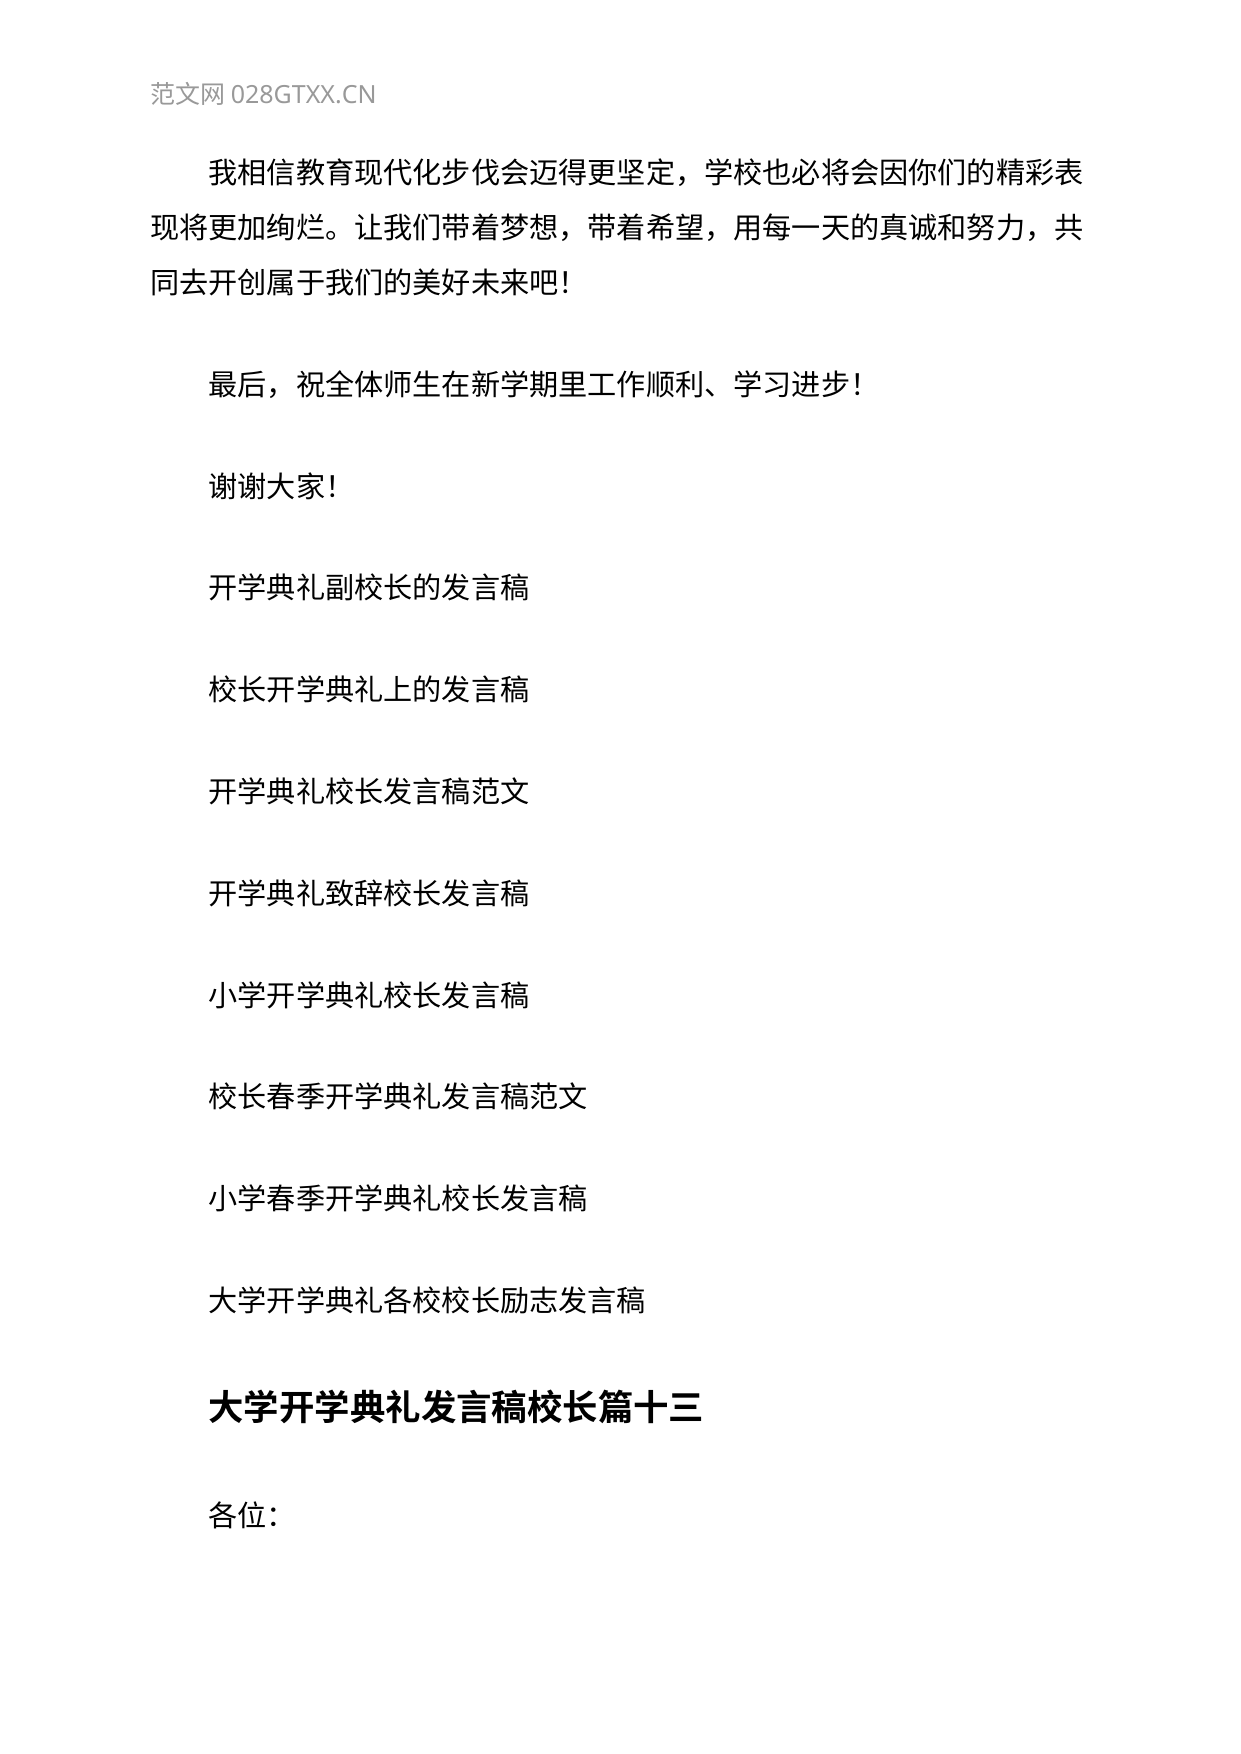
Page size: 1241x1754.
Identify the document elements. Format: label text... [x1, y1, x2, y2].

text 开学典礼致辞校长发言稿 [150, 870, 1090, 913]
text 谢谢大家！ [150, 463, 1090, 506]
text 校长春季开学典礼发言稿范文 [150, 1074, 1090, 1116]
text 开学典礼校长发言稿范文 [150, 769, 1090, 811]
text 我相信教育现代化步伐会迈得更坚定，学校也必将会因你们的精彩表现将更加绚烂。让我们带着梦想，带着希望，用每一天的真诚和努力，共同去开创属于我们的美好未来吧！ [150, 150, 1090, 302]
text 小学春季开学典礼校长发言稿 [150, 1176, 1090, 1218]
text 大学开学典礼各校校长励志发言稿 [150, 1277, 1090, 1320]
text 开学典礼副校长的发言稿 [150, 565, 1090, 607]
text 校长开学典礼上的发言稿 [150, 667, 1090, 709]
text 小学开学典礼校长发言稿 [150, 972, 1090, 1014]
text 最后，祝全体师生在新学期里工作顺利、学习进步！ [150, 362, 1090, 404]
text 大学开学典礼发言稿校长篇十三 [150, 1379, 1090, 1431]
text 各位： [150, 1493, 1090, 1535]
